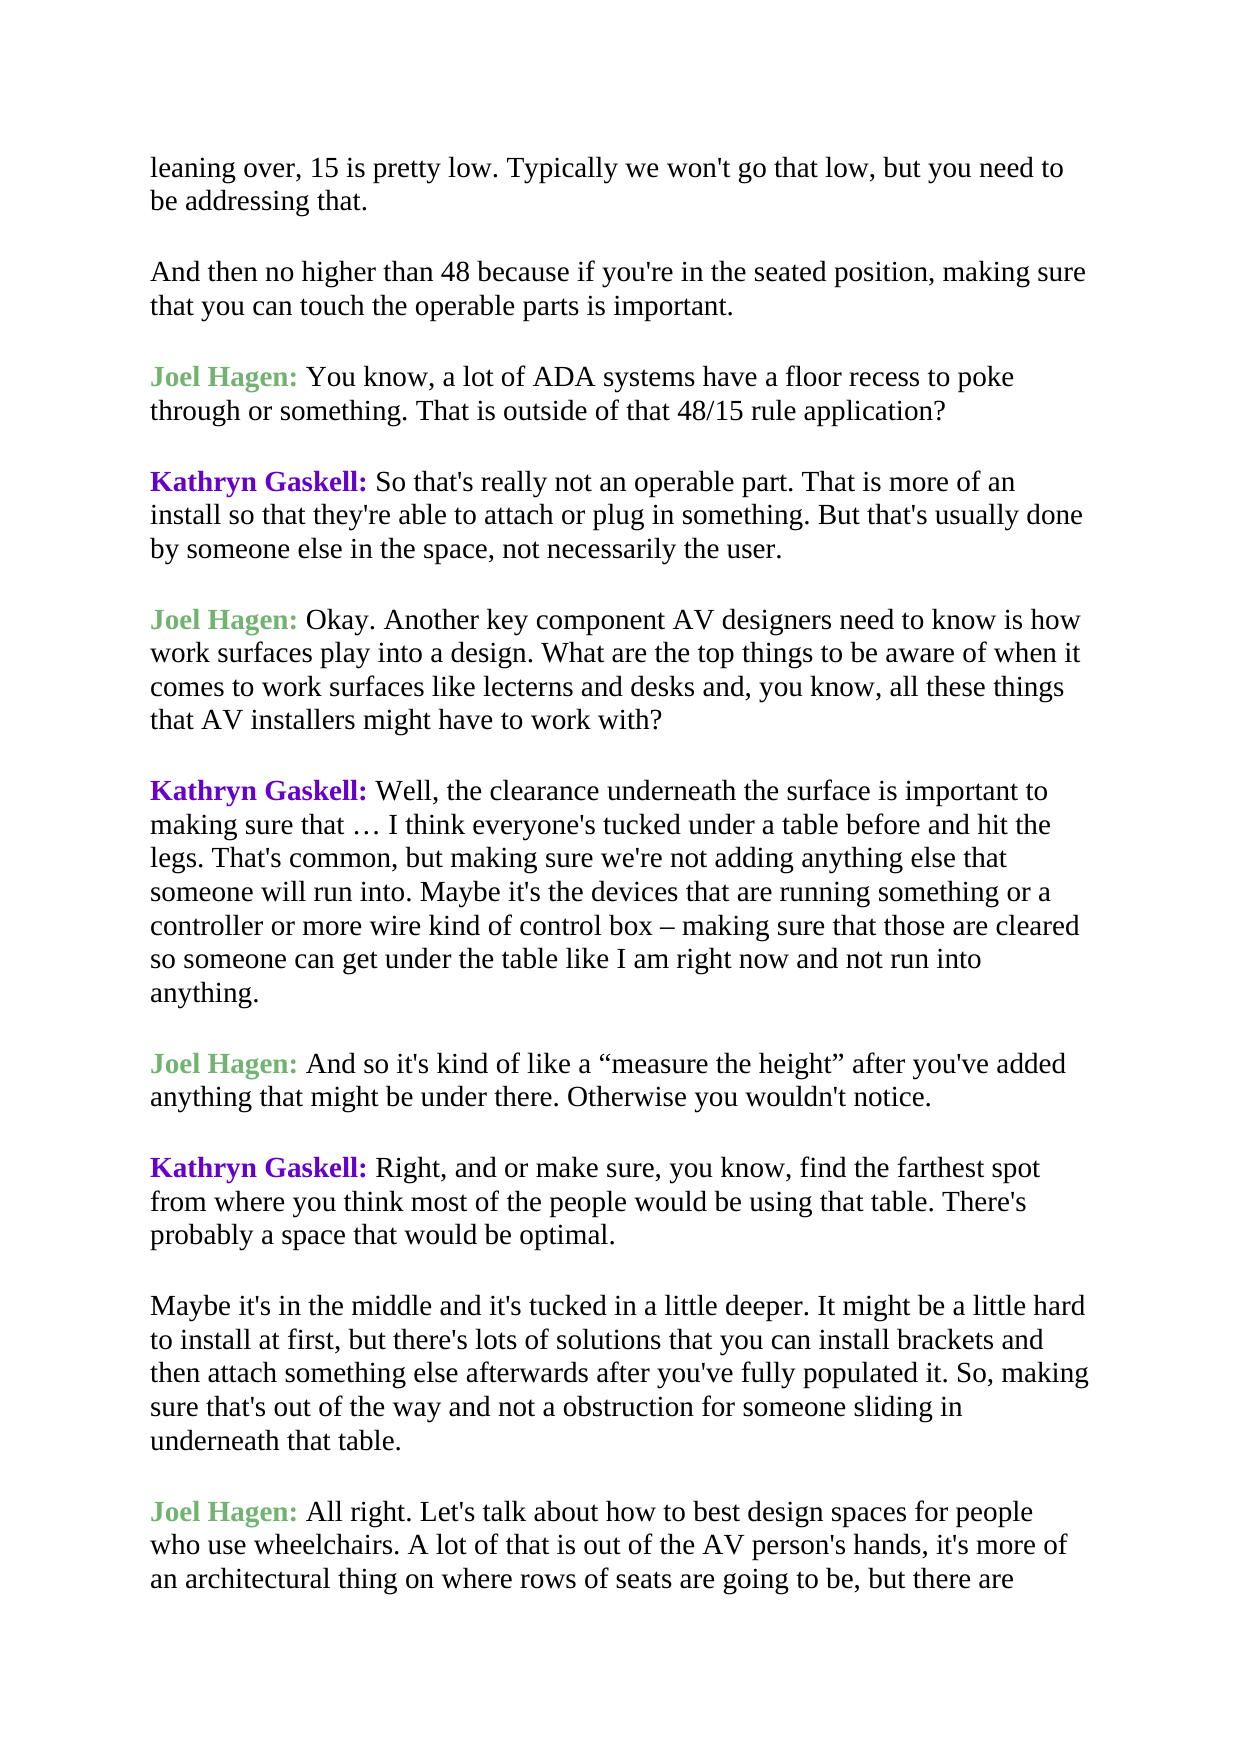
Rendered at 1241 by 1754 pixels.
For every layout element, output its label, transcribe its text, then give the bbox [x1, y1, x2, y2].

text Kathryn Gaskell: Well, the clearance underneath the surface is important to making sure that … I think everyone's tucked under a table before and hit the legs. That's common, but making sure we're not adding anything else that someone will run into. Maybe it's the devices that are running something or a controller or more wire kind of control box – making sure that those are cleared so someone can get under the table like I am right now and not run into anything. [150, 773, 1090, 1008]
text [150, 150, 1090, 217]
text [150, 1494, 1090, 1594]
text Joel Hagen: And so it's kind of like a “measure the height” after you've added anything that might be under there. Otherwise you wouldn't notice. [150, 1046, 1090, 1113]
text Joel Hagen: Okay. Another key component AV designers need to know is how work surfaces play into a design. What are the top things to be aware of when it comes to work surfaces like lecterns and desks and, you know, all these things that AV installers might have to work with? [150, 602, 1090, 736]
text Joel Hagen: You know, a lot of ADA systems have a floor recess to poke through or something. That is outside of that 48/15 rule application? [150, 359, 1090, 426]
text Kathryn Gaskell: So that's really not an operable part. That is more of an install so that they're able to attach or plug in something. But that's usually done by someone else in the space, not necessarily the user. [150, 464, 1090, 564]
text Maybe it's in the middle and it's tucked in a little deeper. It might be a little hard to install at first, but there's lots of solutions that you can install brackets and then attach something else afterwards after you've fully populated it. So, making sure that's out of the way and not a obstruction for someone sliding in underneath that table. [150, 1288, 1090, 1456]
text And then no higher than 48 because if you're in the seated position, making sure that you can touch the operable parts is important. [150, 254, 1090, 322]
text Kathryn Gaskell: Right, and or make sure, you know, find the farthest spot from where you think most of the people would be using that table. There's probably a space that would be optimal. [150, 1150, 1090, 1251]
